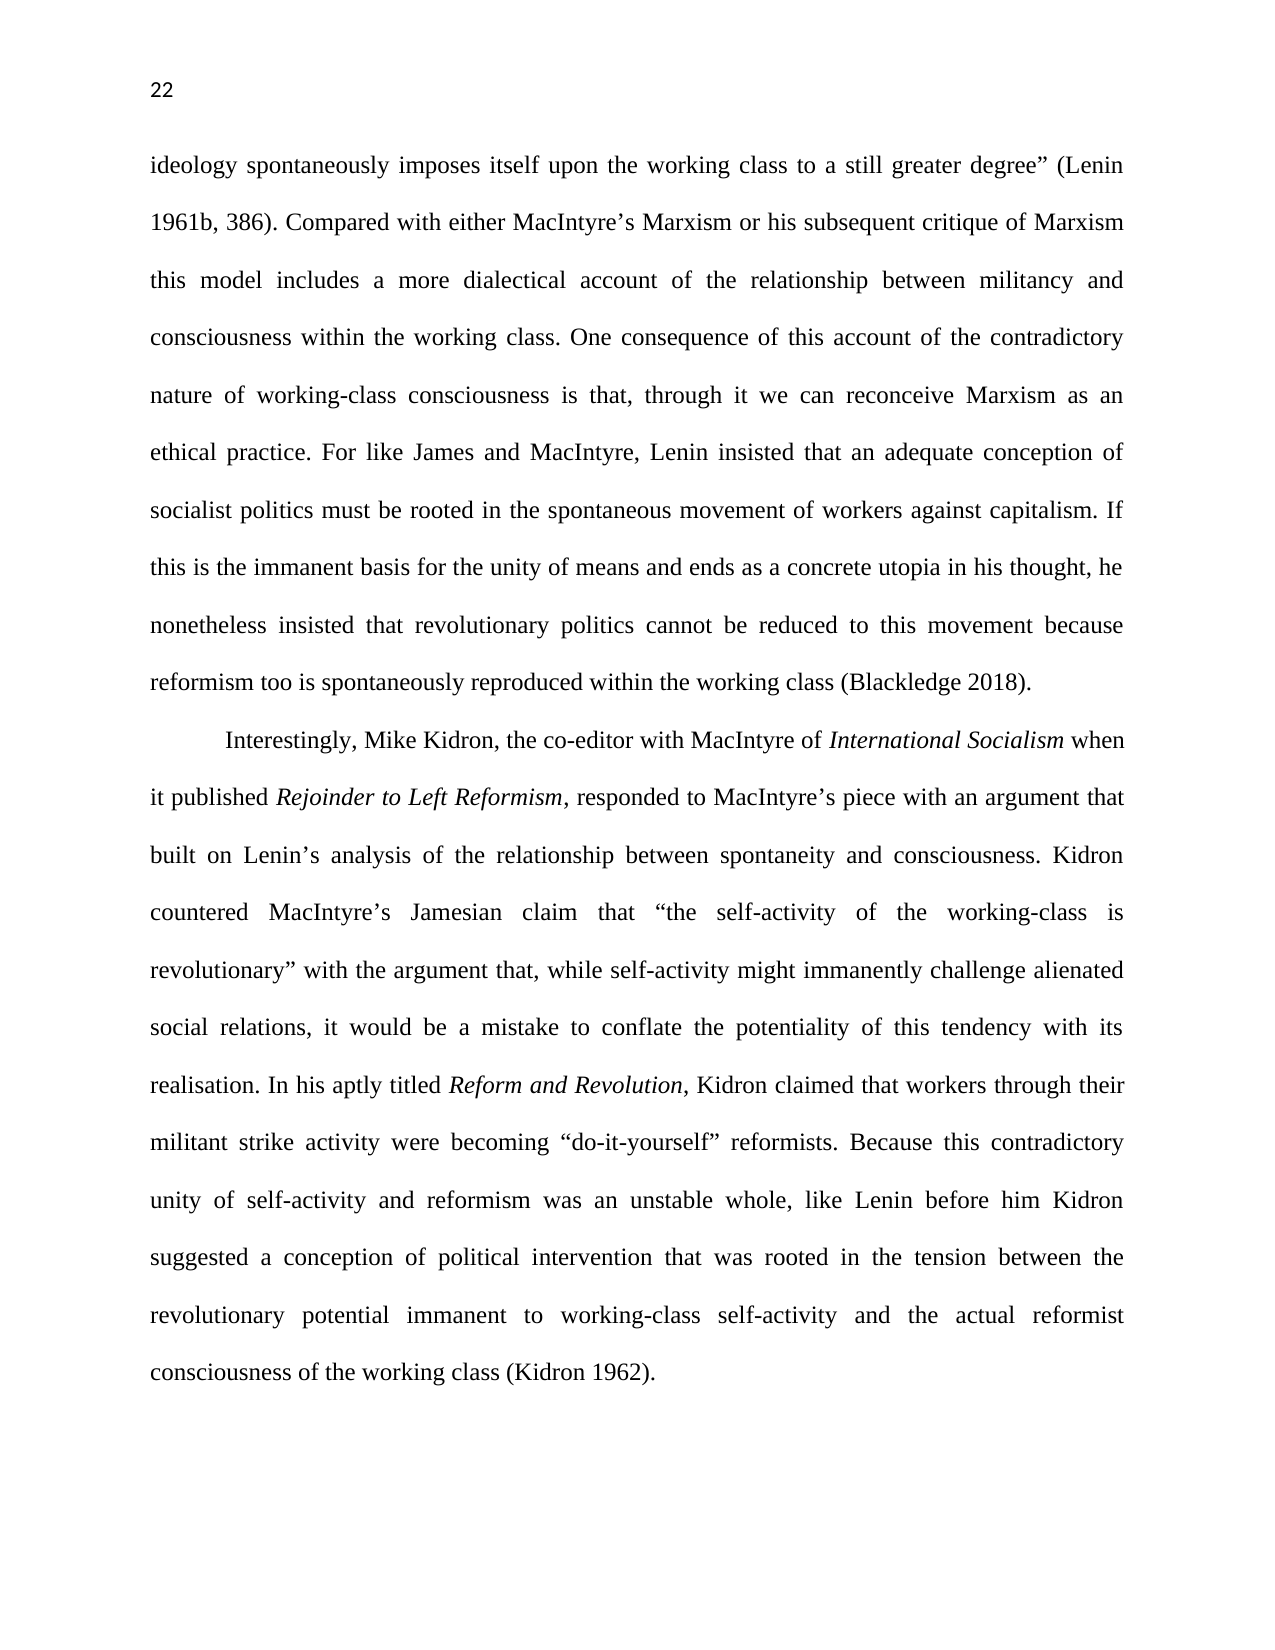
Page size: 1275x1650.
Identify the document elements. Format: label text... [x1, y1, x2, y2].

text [150, 150, 1125, 696]
text Interestingly, Mike Kidron, the co-editor with MacIntyre of International Socialism when it published Rejoinder to Left Reformism, responded to MacIntyre’s piece with an argument that built on Lenin’s analysis of the relationship between spontaneity and consciousness. Kidron countered MacIntyre’s Jamesian claim that “the self-activity of the working-class is revolutionary” with the argument that, while self-activity might immanently challenge alienated social relations, it would be a mistake to conflate the potentiality of this tendency with its realisation. In his aptly titled Reform and Revolution, Kidron claimed that workers through their militant strike activity were becoming “do-it-yourself” reformists. Because this contradictory unity of self-activity and reformism was an unstable whole, like Lenin before him Kidron suggested a conception of political intervention that was rooted in the tension between the revolutionary potential immanent to working-class self-activity and the actual reformist consciousness of the working class (Kidron 1962). [150, 725, 1125, 1386]
